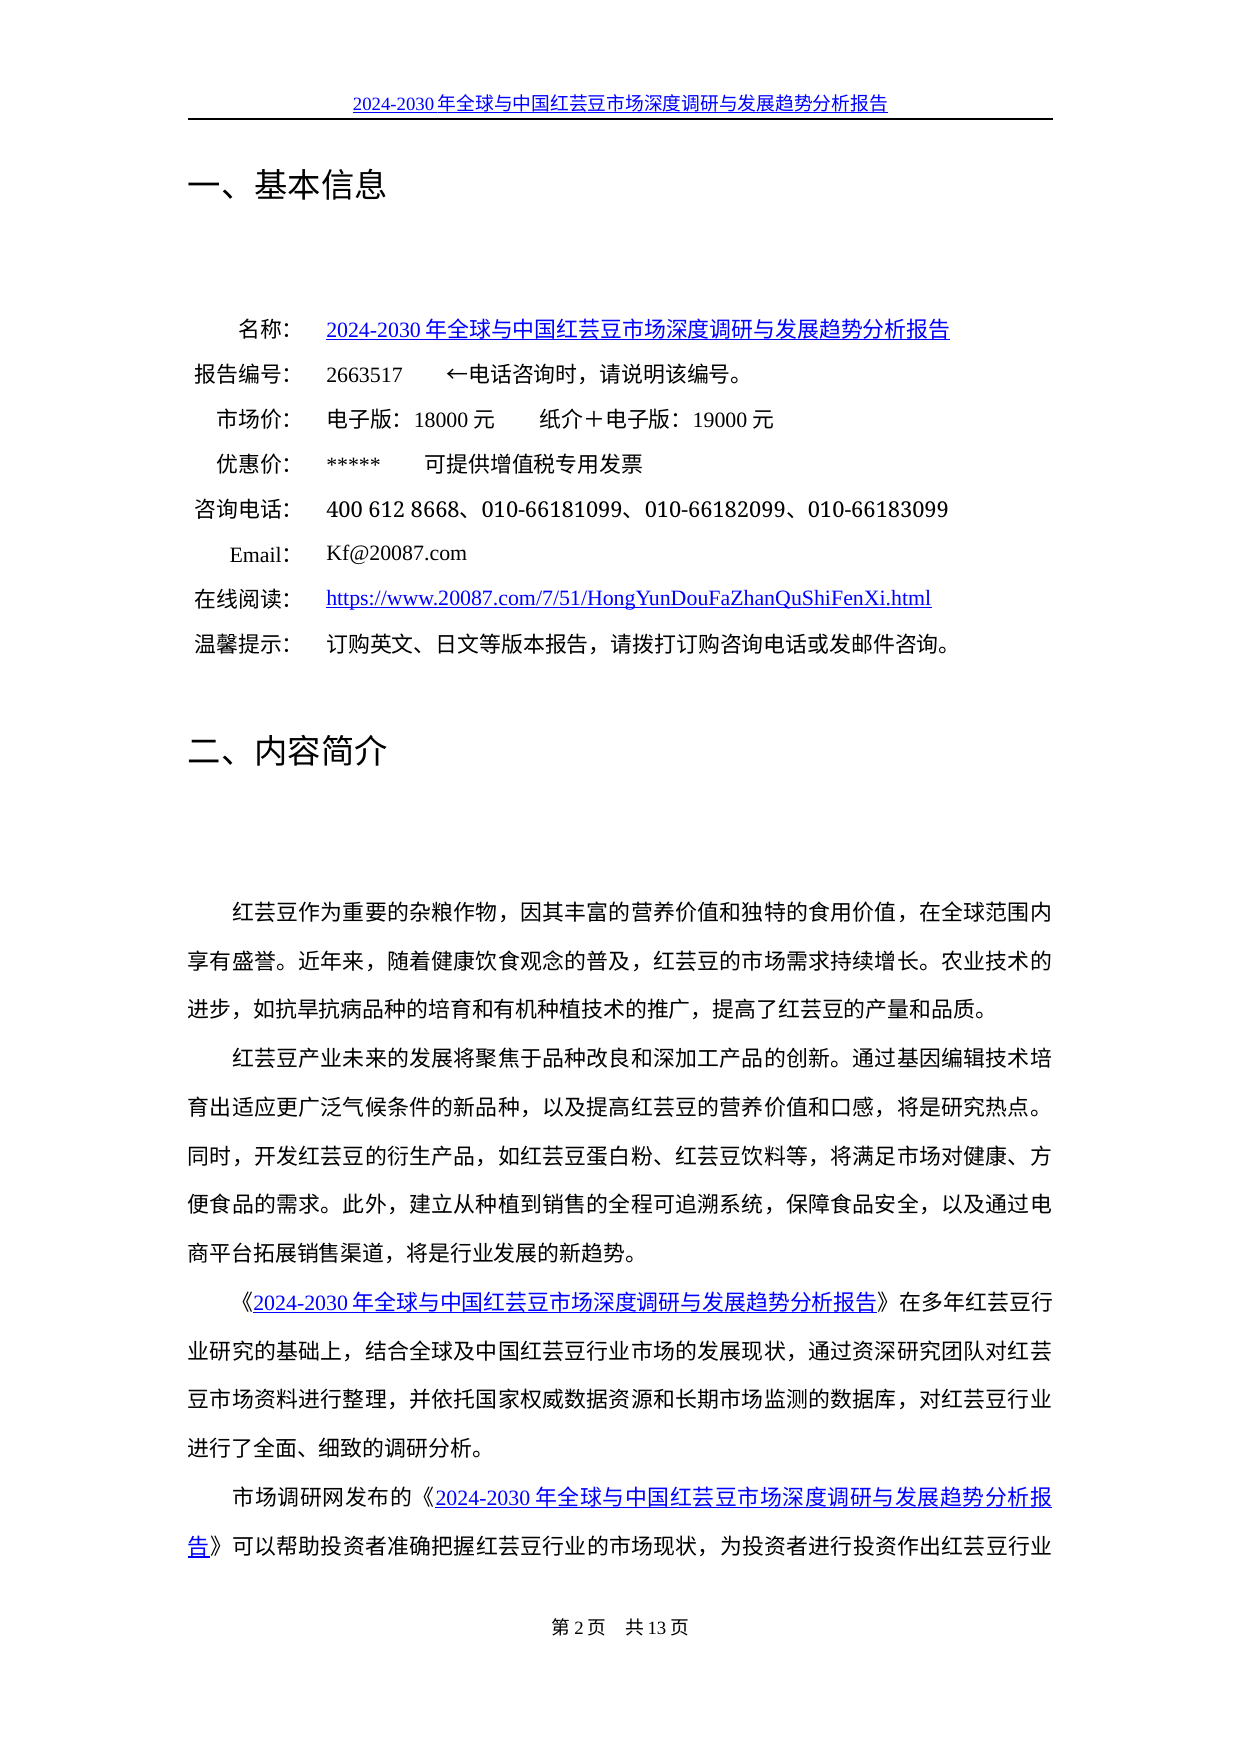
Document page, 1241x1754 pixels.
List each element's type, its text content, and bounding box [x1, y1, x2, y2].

table_cell 电子版：18000 元 纸介＋电子版：19000 元 [315, 402, 1073, 447]
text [187, 894, 1053, 1561]
table_header 2024-2030年全球与中国红芸豆市场深度调研与发展趋势分析报告 [315, 312, 1073, 357]
table_cell ***** 可提供增值税专用发票 [315, 447, 1073, 492]
table_cell 在线阅读： [167, 582, 315, 627]
table_cell 市场价： [167, 402, 315, 447]
table_cell 咨询电话： [167, 492, 315, 537]
table_cell 报告编号： [167, 357, 315, 402]
table_cell 温馨提示： [167, 627, 315, 672]
table_cell [315, 582, 1073, 627]
table_cell 400 612 8668、010-66181099、010-66182099、010-66183099 [315, 492, 1073, 537]
title 二、内容简介 [187, 717, 1053, 782]
table_cell Kf@20087.com [315, 537, 1073, 582]
table_header 名称： [167, 312, 315, 357]
table_cell 2663517 ←电话咨询时，请说明该编号。 [315, 357, 1073, 402]
title 一、基本信息 [187, 150, 1053, 215]
table_cell Email： [167, 537, 315, 582]
table_cell 订购英文、日文等版本报告，请拨打订购咨询电话或发邮件咨询。 [315, 627, 1073, 672]
table_cell 优惠价： [167, 447, 315, 492]
